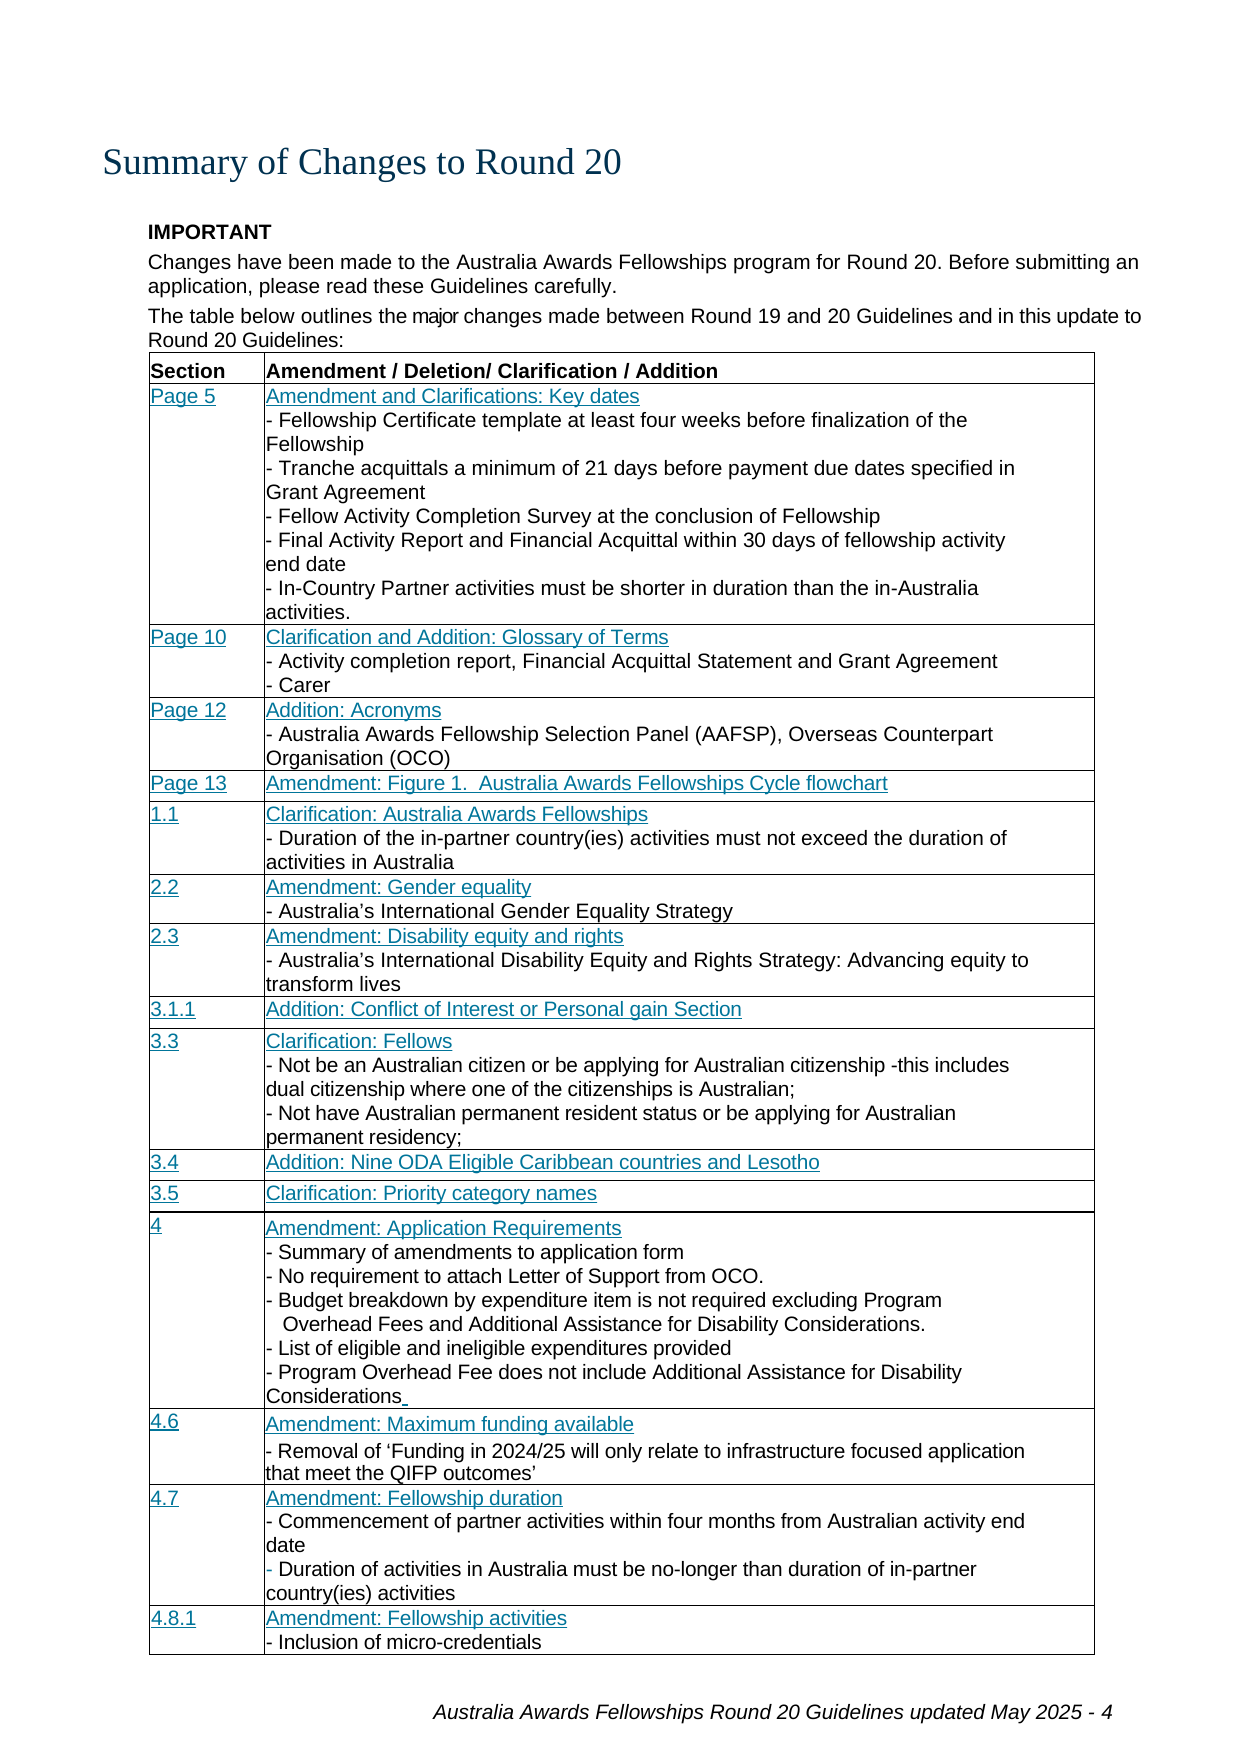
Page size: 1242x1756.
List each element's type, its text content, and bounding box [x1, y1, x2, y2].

table_cell 3.5 [150, 1181, 264, 1211]
table_cell Amendment: Fellowship activities - Inclusion of micro-credentials [265, 1606, 1094, 1654]
text Changes have been made to the Australia Awards Fellowships program for Round 20. Before submitting an application, please read these Guidelines carefully. [148, 250, 1146, 298]
table_cell Clarification: Priority category names [265, 1181, 1094, 1211]
table_cell Amendment: Figure 1. Australia Awards Fellowships Cycle flowchart [265, 771, 1094, 801]
table_cell Clarification: Australia Awards Fellowships - Duration of the in-partner country(ies) activities must not exceed the duration of activities in Australia [265, 802, 1094, 874]
table_cell Page 12 [150, 698, 264, 769]
table_cell Amendment: Fellowship duration - Commencement of partner activities within four months from Australian activity end date - Duration of activities in Australia must be no-longer than duration of in-partner country(ies) activities [265, 1485, 1094, 1605]
text The table below outlines the major changes made between Round 19 and 20 Guidelines and in this update to Round 20 Guidelines: [148, 304, 1146, 352]
text IMPORTANT [148, 220, 1146, 244]
table_cell Amendment: Application Requirements - Summary of amendments to application form - No requirement to attach Letter of Support from OCO. - Budget breakdown by expenditure item is not required excluding Program Overhead Fees and Additional Assistance for Disability Considerations. - List of eligible and ineligible expenditures provided - Program Overhead Fee does not include Additional Assistance for Disability Considerations [265, 1213, 1094, 1407]
table_cell 4.6 [150, 1409, 264, 1484]
table_cell Page 10 [150, 625, 264, 697]
table_header Amendment / Deletion/ Clarification / Addition [265, 353, 1094, 383]
table_cell Page 13 [150, 771, 264, 801]
text Summary of Changes to Round 20 [102, 139, 1225, 183]
table_cell 4 [150, 1213, 264, 1407]
table_cell 2.3 [150, 924, 264, 996]
table_cell Amendment: Gender equality - Australia’s International Gender Equality Strategy [265, 875, 1094, 923]
table_cell Page 5 [150, 384, 264, 624]
table_cell Clarification and Addition: Glossary of Terms - Activity completion report, Financial Acquittal Statement and Grant Agreement - Carer [265, 625, 1094, 697]
table_cell 3.1.1 [150, 997, 264, 1028]
table_cell 3.4 [150, 1150, 264, 1180]
table_cell Amendment and Clarifications: Key dates - Fellowship Certificate template at least four weeks before finalization of the Fellowship - Tranche acquittals a minimum of 21 days before payment due dates specified in Grant Agreement - Fellow Activity Completion Survey at the conclusion of Fellowship - Final Activity Report and Financial Acquittal within 30 days of fellowship activity end date - In-Country Partner activities must be shorter in duration than the in-Australia activities. [265, 384, 1094, 624]
table_cell Addition: Acronyms - Australia Awards Fellowship Selection Panel (AAFSP), Overseas Counterpart Organisation (OCO) [265, 698, 1094, 769]
table_cell 1.1 [150, 802, 264, 874]
table_cell Clarification: Fellows - Not be an Australian citizen or be applying for Australian citizenship -this includes dual citizenship where one of the citizenships is Australian; - Not have Australian permanent resident status or be applying for Australian permanent residency; [265, 1029, 1094, 1149]
table_cell Amendment: Disability equity and rights - Australia’s International Disability Equity and Rights Strategy: Advancing equity to transform lives [265, 924, 1094, 996]
table_cell 4.7 [150, 1485, 264, 1605]
table_header Section [150, 353, 264, 383]
table_cell Amendment: Maximum funding available - Removal of ‘Funding in 2024/25 will only relate to infrastructure focused application that meet the QIFP outcomes’ [265, 1409, 1094, 1484]
table_cell Addition: Nine ODA Eligible Caribbean countries and Lesotho [265, 1150, 1094, 1180]
table_cell 4.8.1 [150, 1606, 264, 1654]
table_cell 3.3 [150, 1029, 264, 1149]
table_cell 2.2 [150, 875, 264, 923]
table_cell Addition: Conflict of Interest or Personal gain Section [265, 997, 1094, 1028]
